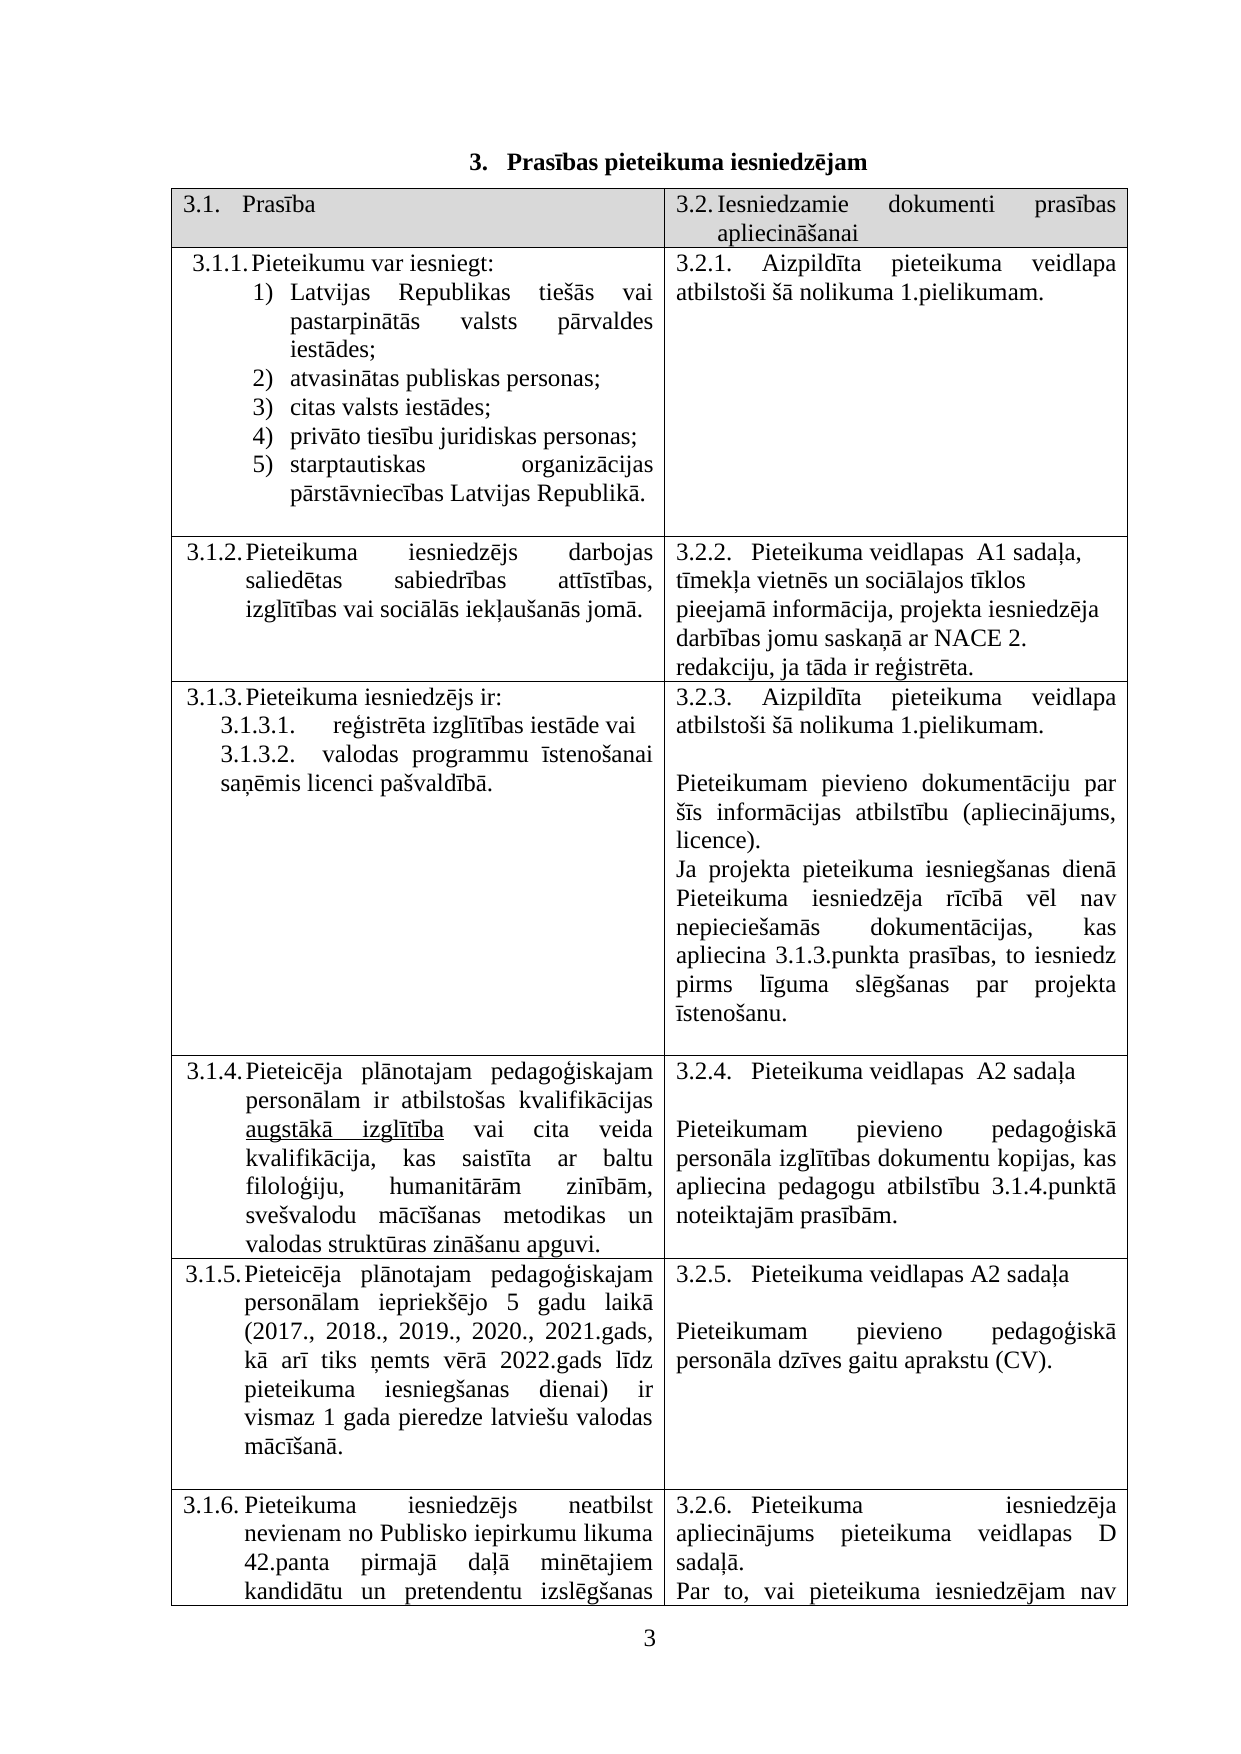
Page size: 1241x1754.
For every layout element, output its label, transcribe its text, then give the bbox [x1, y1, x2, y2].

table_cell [172, 1490, 664, 1605]
table_header Prasība [172, 189, 664, 247]
table_cell Pieteikuma veidlapas A2 sadaļa Pieteikumam pievieno pedagoģiskā personāla dzīves gaitu aprakstu (CV). [665, 1259, 1127, 1489]
table_header Iesniedzamie dokumenti prasības apliecināšanai [665, 189, 1127, 247]
list Prasības pieteikuma iesniedzējam [215, 147, 1122, 176]
table_cell 3.2.1. Aizpildīta pieteikuma veidlapa atbilstoši šā nolikuma 1.pielikumam. [665, 248, 1127, 536]
table_cell 3.2.2. Pieteikuma veidlapas A1 sadaļa, tīmekļa vietnēs un sociālajos tīklos pieejamā informācija, projekta iesniedzēja darbības jomu saskaņā ar NACE 2. redakciju, ja tāda ir reģistrēta. [665, 537, 1127, 681]
table_cell Pieteikuma veidlapas A2 sadaļa Pieteikumam pievieno pedagoģiskā personāla izglītības dokumentu kopijas, kas apliecina pedagogu atbilstību 3.1.4.punktā noteiktajām prasībām. [665, 1056, 1127, 1258]
table_cell Pieteicēja plānotajam pedagoģiskajam personālam iepriekšējo 5 gadu laikā (2017., 2018., 2019., 2020., 2021.gads, kā arī tiks ņemts vērā 2022.gads līdz pieteikuma iesniegšanas dienai) ir vismaz 1 gada pieredze latviešu valodas mācīšanā. [172, 1259, 664, 1489]
table_cell Pieteikuma iesniedzējs darbojas saliedētas sabiedrības attīstības, izglītības vai sociālās iekļaušanās jomā. [172, 537, 664, 681]
table_cell Pieteikuma iesniedzējs ir: reģistrēta izglītības iestāde vai 3.1.3.2. valodas programmu īstenošanai saņēmis licenci pašvaldībā. [172, 682, 664, 1055]
table_cell 3.2.3. Aizpildīta pieteikuma veidlapa atbilstoši šā nolikuma 1.pielikumam. Pieteikumam pievieno dokumentāciju par šīs informācijas atbilstību (apliecinājums, licence). Ja projekta pieteikuma iesniegšanas dienā Pieteikuma iesniedzēja rīcībā vēl nav nepieciešamās dokumentācijas, kas apliecina 3.1.3.punkta prasības, to iesniedz pirms līguma slēgšanas par projekta īstenošanu. [665, 682, 1127, 1055]
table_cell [665, 1490, 1127, 1605]
table_cell Pieteicēja plānotajam pedagoģiskajam personālam ir atbilstošas kvalifikācijas augstākā izglītība vai cita veida kvalifikācija, kas saistīta ar baltu filoloģiju, humanitārām zinībām, svešvalodu mācīšanas metodikas un valodas struktūras zināšanu apguvi. [172, 1056, 664, 1258]
table_cell Pieteikumu var iesniegt: Latvijas Republikas tiešās vai pastarpinātās valsts pārvaldes iestādes; atvasinātas publiskas personas; citas valsts iestādes; privāto tiesību juridiskas personas; starptautiskas organizācijas pārstāvniecības Latvijas Republikā. [172, 248, 664, 536]
